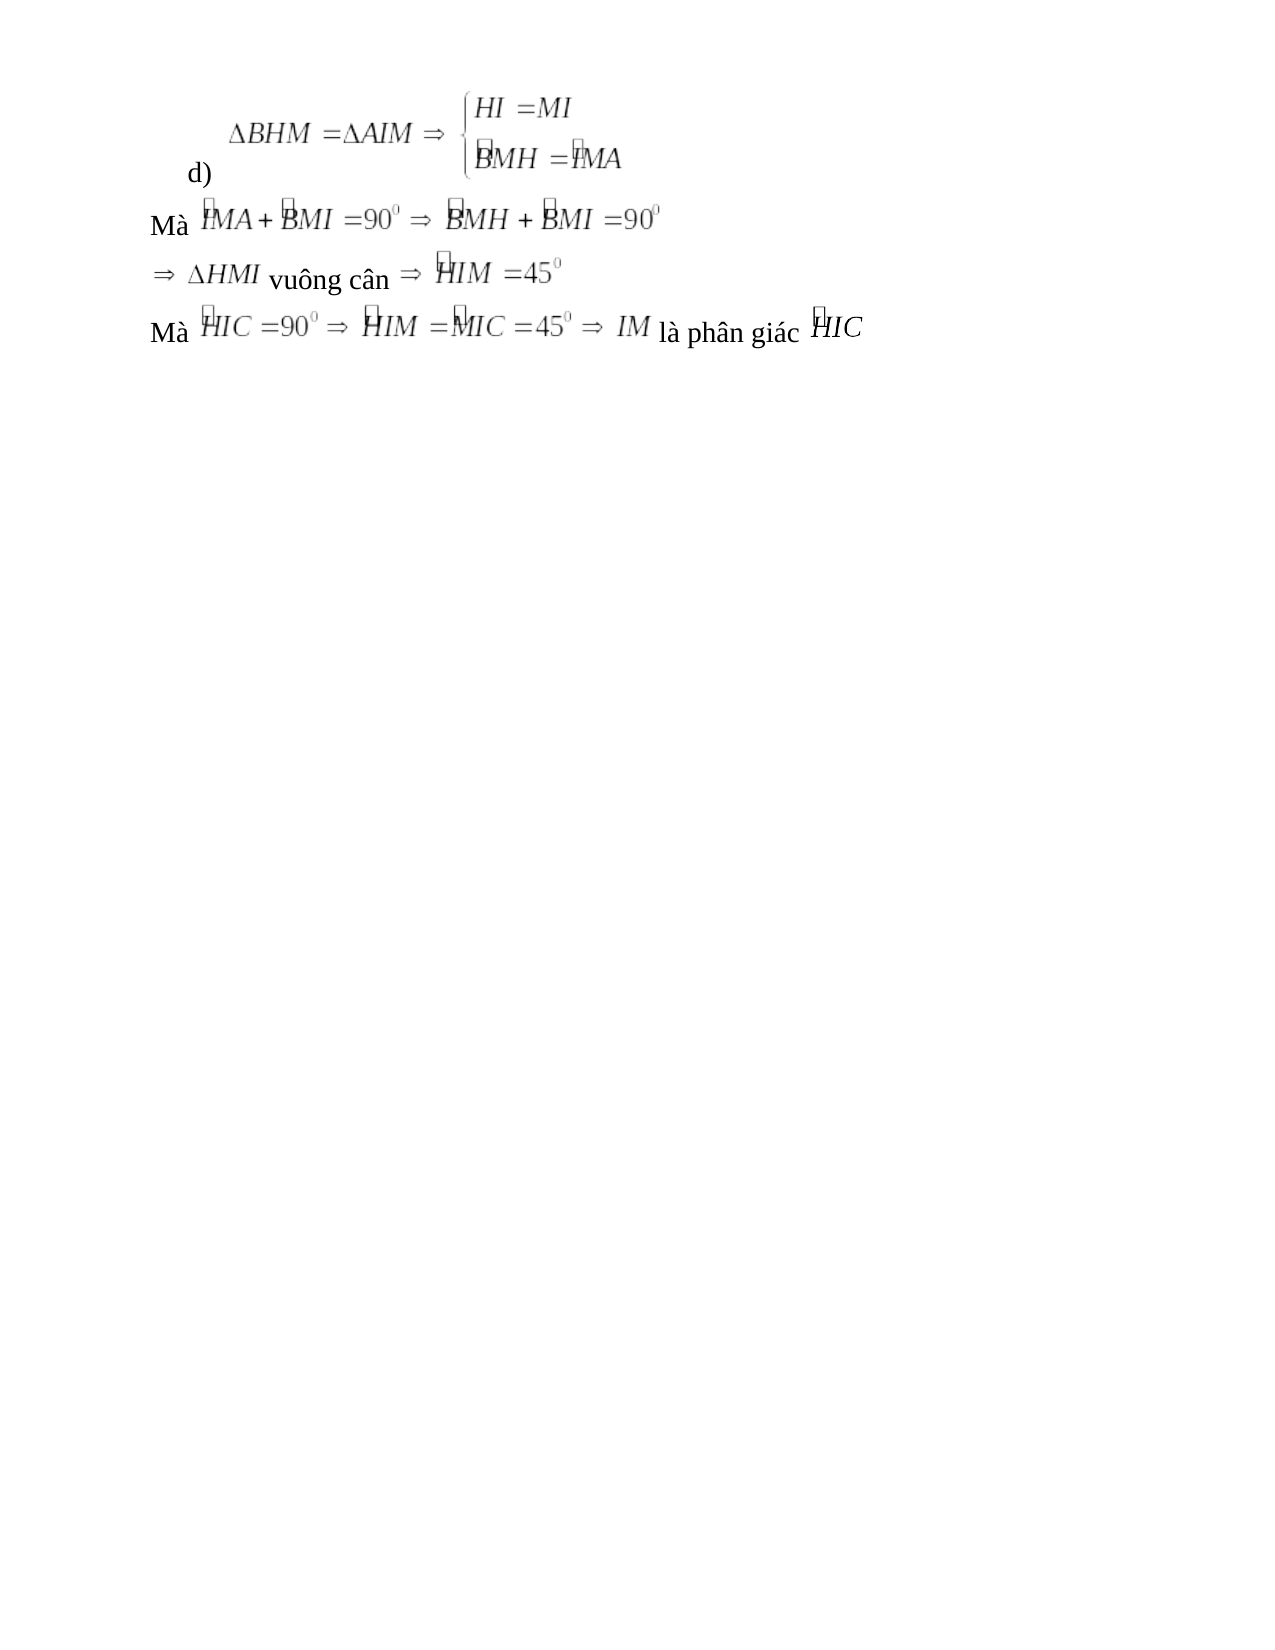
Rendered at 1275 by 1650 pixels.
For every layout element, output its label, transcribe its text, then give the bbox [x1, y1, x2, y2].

list vuông cân [150, 247, 1125, 296]
list Mà là phân giác [150, 301, 1125, 349]
list Mà [150, 194, 1125, 242]
